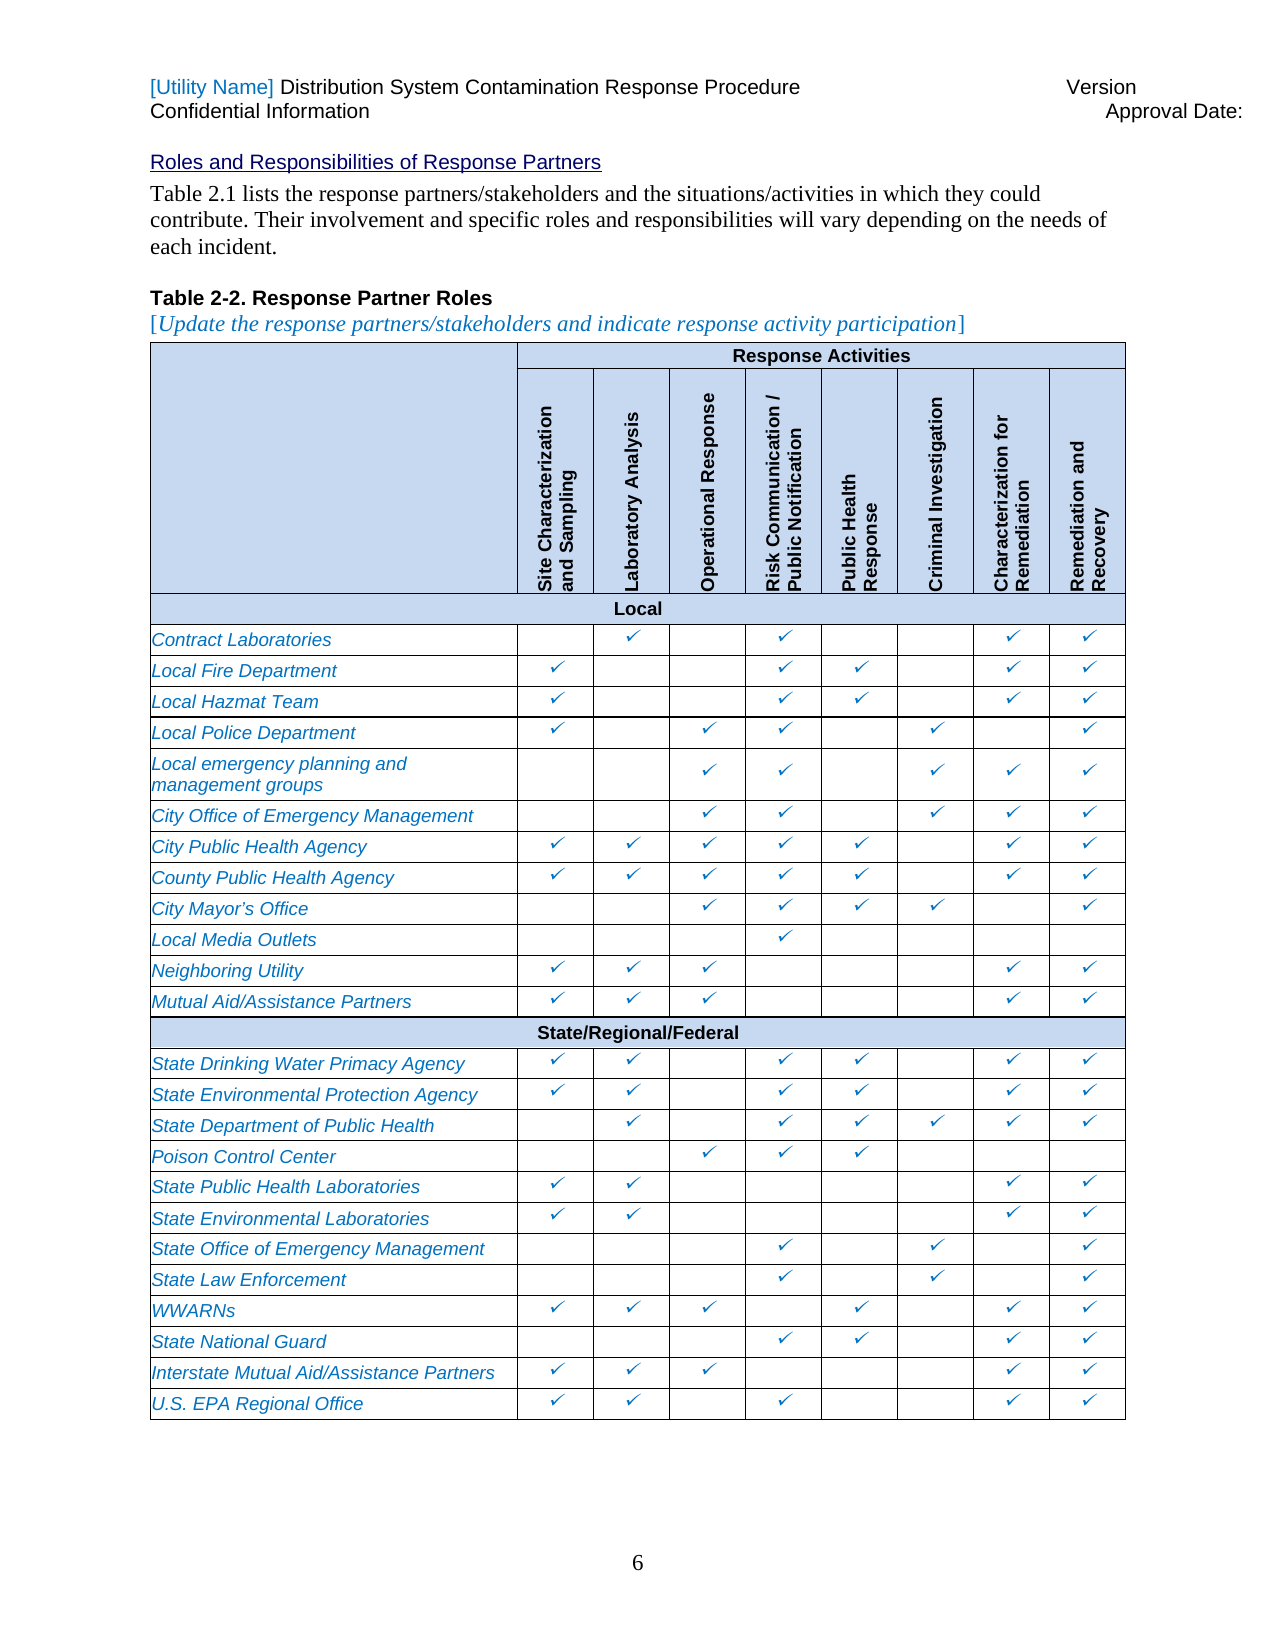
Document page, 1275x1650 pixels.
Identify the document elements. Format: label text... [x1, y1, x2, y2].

table_cell [594, 1110, 669, 1140]
table_cell [1050, 1389, 1125, 1419]
table_cell [518, 832, 593, 862]
table_cell [594, 1358, 669, 1388]
table_cell [670, 1327, 745, 1357]
table_cell [974, 832, 1049, 862]
table_cell [746, 687, 821, 716]
table_cell [974, 1265, 1049, 1295]
table_cell [898, 1141, 973, 1171]
table_cell [1050, 1079, 1125, 1109]
table_cell [670, 1358, 745, 1388]
table_cell [670, 749, 745, 800]
table_cell [974, 863, 1049, 893]
table_cell County Public Health Agency [151, 863, 517, 893]
table_cell [518, 1234, 593, 1264]
table_cell State Department of Public Health [151, 1110, 517, 1140]
table_cell [974, 1296, 1049, 1326]
table_cell [898, 801, 973, 831]
table_cell [1050, 625, 1125, 654]
table_cell [974, 925, 1049, 954]
table_cell [594, 1389, 669, 1419]
table_cell State Drinking Water Primacy Agency [151, 1049, 517, 1078]
table_cell [518, 987, 593, 1016]
table_cell [594, 925, 669, 954]
table_cell [822, 625, 897, 654]
table_cell [822, 894, 897, 924]
table_cell City Office of Emergency Management [151, 801, 517, 831]
table_cell [594, 863, 669, 893]
table_cell Local Fire Department [151, 656, 517, 686]
table_cell Mutual Aid/Assistance Partners [151, 987, 517, 1016]
table_cell [822, 1049, 897, 1078]
table_cell [518, 801, 593, 831]
table_cell [1050, 801, 1125, 831]
table_cell [822, 1141, 897, 1171]
table_cell [974, 625, 1049, 654]
table_cell State Law Enforcement [151, 1265, 517, 1295]
table_cell [746, 1389, 821, 1419]
table_cell [518, 1389, 593, 1419]
table_cell [670, 1296, 745, 1326]
table_cell [670, 1234, 745, 1264]
table_cell [1050, 1049, 1125, 1078]
table_cell [974, 1327, 1049, 1357]
table_cell [518, 894, 593, 924]
table_cell [974, 656, 1049, 686]
table_cell [594, 656, 669, 686]
table_cell [1050, 1296, 1125, 1326]
table_cell [670, 1172, 745, 1202]
table_cell [1050, 987, 1125, 1016]
table_cell [670, 1389, 745, 1419]
table_cell [518, 863, 593, 893]
table_cell [1050, 1172, 1125, 1202]
table_cell [822, 1079, 897, 1109]
table_cell [822, 749, 897, 800]
table_cell [898, 987, 973, 1016]
table_cell [822, 1389, 897, 1419]
table_cell [1050, 832, 1125, 862]
table_cell [822, 956, 897, 986]
table_cell [898, 1358, 973, 1388]
table_cell [594, 1203, 669, 1233]
table_cell [898, 956, 973, 986]
table_cell [518, 749, 593, 800]
table_cell [746, 1234, 821, 1264]
table_cell [974, 1049, 1049, 1078]
table_cell [670, 625, 745, 654]
table_cell [822, 1327, 897, 1357]
table_cell WWARNs [151, 1296, 517, 1326]
table_cell [746, 749, 821, 800]
table_cell [746, 656, 821, 686]
table_cell [822, 656, 897, 686]
table_cell [594, 832, 669, 862]
table_cell [670, 956, 745, 986]
table_cell [1050, 656, 1125, 686]
table_cell [822, 832, 897, 862]
table_cell [518, 1265, 593, 1295]
table_cell [1050, 894, 1125, 924]
table_cell [518, 1079, 593, 1109]
table_cell [974, 687, 1049, 716]
table_cell [746, 863, 821, 893]
table_cell [1050, 1203, 1125, 1233]
table_cell [670, 1265, 745, 1295]
table_cell Contract Laboratories [151, 625, 517, 654]
table_cell [518, 925, 593, 954]
table_cell [898, 656, 973, 686]
table_cell [670, 1141, 745, 1171]
table_cell City Public Health Agency [151, 832, 517, 862]
table_cell [594, 1265, 669, 1295]
table_cell [594, 1327, 669, 1357]
table_cell [822, 1358, 897, 1388]
table_cell [746, 956, 821, 986]
table_cell State Environmental Protection Agency [151, 1079, 517, 1109]
table_cell [898, 749, 973, 800]
table_cell [670, 1203, 745, 1233]
table_cell [594, 625, 669, 654]
table_cell Risk Communication / Public Notification [746, 369, 821, 593]
table_cell [746, 1172, 821, 1202]
table_cell State National Guard [151, 1327, 517, 1357]
table_cell [898, 687, 973, 716]
table_cell Remediation and Recovery [1050, 369, 1125, 593]
table_cell [746, 1110, 821, 1140]
table_cell [974, 1141, 1049, 1171]
table_cell [518, 687, 593, 716]
table_cell Local emergency planning and management groups [151, 749, 517, 800]
table_cell [670, 718, 745, 747]
text Table 2-2. Response Partner Roles [150, 286, 1125, 309]
table_cell [670, 801, 745, 831]
table_cell [594, 1172, 669, 1202]
table_cell [822, 801, 897, 831]
table_cell State Office of Emergency Management [151, 1234, 517, 1264]
table_cell [898, 832, 973, 862]
table_cell [746, 718, 821, 747]
table_cell [746, 801, 821, 831]
table_cell Interstate Mutual Aid/Assistance Partners [151, 1358, 517, 1388]
table_cell [670, 1079, 745, 1109]
table_cell Characterization for Remediation [974, 369, 1049, 593]
table_cell [746, 625, 821, 654]
table_cell Local [151, 594, 1125, 624]
table_cell [670, 687, 745, 716]
table_cell [670, 894, 745, 924]
table_cell Criminal Investigation [898, 369, 973, 593]
table_cell [822, 863, 897, 893]
table_cell [898, 1296, 973, 1326]
table_cell [974, 1203, 1049, 1233]
table_cell [974, 1389, 1049, 1419]
table_cell Local Police Department [151, 718, 517, 747]
table_cell [974, 1358, 1049, 1388]
table_cell [898, 863, 973, 893]
table_cell [746, 1079, 821, 1109]
table_cell [974, 987, 1049, 1016]
text Table 2.1 lists the response partners/stakeholders and the situations/activities in which they could contribute. Their involvement and specific roles and responsibilities will vary depending on the needs of each incident. [150, 180, 1125, 259]
table_cell [898, 1234, 973, 1264]
table_cell [746, 1327, 821, 1357]
table_cell [746, 1141, 821, 1171]
table_cell State Public Health Laboratories [151, 1172, 517, 1202]
table_cell [518, 1110, 593, 1140]
table_cell [746, 1265, 821, 1295]
table_cell [746, 925, 821, 954]
table_cell [974, 718, 1049, 747]
table_cell [518, 625, 593, 654]
table_cell [670, 863, 745, 893]
table_cell [746, 1296, 821, 1326]
table_cell [822, 718, 897, 747]
table_cell [746, 1049, 821, 1078]
table_cell [670, 925, 745, 954]
text [Update the response partners/stakeholders and indicate response activity participation] [150, 309, 1125, 336]
table_cell [822, 1234, 897, 1264]
table_cell [822, 1203, 897, 1233]
table_header Response Activities [518, 343, 1125, 368]
table_cell [898, 1389, 973, 1419]
table_cell [594, 749, 669, 800]
table_header [151, 343, 517, 593]
table_cell [594, 894, 669, 924]
table_cell [898, 894, 973, 924]
table_cell [594, 956, 669, 986]
table_cell [974, 749, 1049, 800]
table_cell [518, 718, 593, 747]
table_cell [974, 1172, 1049, 1202]
table_cell [898, 1049, 973, 1078]
table_cell [594, 987, 669, 1016]
table_cell [518, 956, 593, 986]
table_cell [974, 1079, 1049, 1109]
table_cell [1050, 956, 1125, 986]
table_cell [594, 1234, 669, 1264]
table_cell [974, 801, 1049, 831]
table_cell Local Hazmat Team [151, 687, 517, 716]
table_cell [898, 1203, 973, 1233]
table_cell [822, 1110, 897, 1140]
table_cell [898, 625, 973, 654]
table_cell [1050, 863, 1125, 893]
table_cell [898, 925, 973, 954]
table_cell [1050, 1265, 1125, 1295]
table_cell [518, 656, 593, 686]
table_cell [746, 1203, 821, 1233]
table_cell State/Regional/Federal [151, 1018, 1125, 1047]
table_cell [898, 1327, 973, 1357]
table_cell [518, 1172, 593, 1202]
table_cell [518, 1141, 593, 1171]
table_cell Public Health Response [822, 369, 897, 593]
table_cell [746, 894, 821, 924]
table_cell [822, 1172, 897, 1202]
table_cell [594, 718, 669, 747]
table_cell [1050, 1234, 1125, 1264]
table_cell City Mayor’s Office [151, 894, 517, 924]
table_cell [822, 1265, 897, 1295]
table_cell [594, 801, 669, 831]
table_cell [1050, 687, 1125, 716]
table_cell [746, 1358, 821, 1388]
table_cell [594, 1079, 669, 1109]
table_cell [670, 832, 745, 862]
table_cell Operational Response [670, 369, 745, 593]
table_cell [974, 1110, 1049, 1140]
table_cell [518, 1296, 593, 1326]
table_cell [594, 1141, 669, 1171]
table_cell [1050, 925, 1125, 954]
table_cell [898, 1079, 973, 1109]
table_cell [822, 925, 897, 954]
table_cell [518, 1358, 593, 1388]
table_cell [518, 1049, 593, 1078]
table_cell [670, 656, 745, 686]
table_cell [670, 1110, 745, 1140]
text Roles and Responsibilities of Response Partners [150, 150, 1125, 174]
table_cell [974, 1234, 1049, 1264]
table_cell [1050, 718, 1125, 747]
table_cell U.S. EPA Regional Office [151, 1389, 517, 1419]
table_cell [822, 1296, 897, 1326]
table_cell [974, 956, 1049, 986]
table_cell [1050, 1358, 1125, 1388]
table_cell [594, 687, 669, 716]
table_cell Poison Control Center [151, 1141, 517, 1171]
table_cell [746, 987, 821, 1016]
table_cell [1050, 1141, 1125, 1171]
table_cell [822, 987, 897, 1016]
table_cell State Environmental Laboratories [151, 1203, 517, 1233]
table_cell [898, 1110, 973, 1140]
table_cell [1050, 1327, 1125, 1357]
table_cell [594, 1049, 669, 1078]
table_cell [518, 1327, 593, 1357]
table_cell [898, 1265, 973, 1295]
table_cell [1050, 1110, 1125, 1140]
table_cell [670, 1049, 745, 1078]
table_cell Local Media Outlets [151, 925, 517, 954]
table_cell [746, 832, 821, 862]
table_cell [898, 718, 973, 747]
table_cell Laboratory Analysis [594, 369, 669, 593]
table_cell [594, 1296, 669, 1326]
table_cell [822, 687, 897, 716]
table_cell [974, 894, 1049, 924]
table_cell [1050, 749, 1125, 800]
table_cell [670, 987, 745, 1016]
table_cell Site Characterization and Sampling [518, 369, 593, 593]
table_cell Neighboring Utility [151, 956, 517, 986]
table_cell [898, 1172, 973, 1202]
table_cell [518, 1203, 593, 1233]
